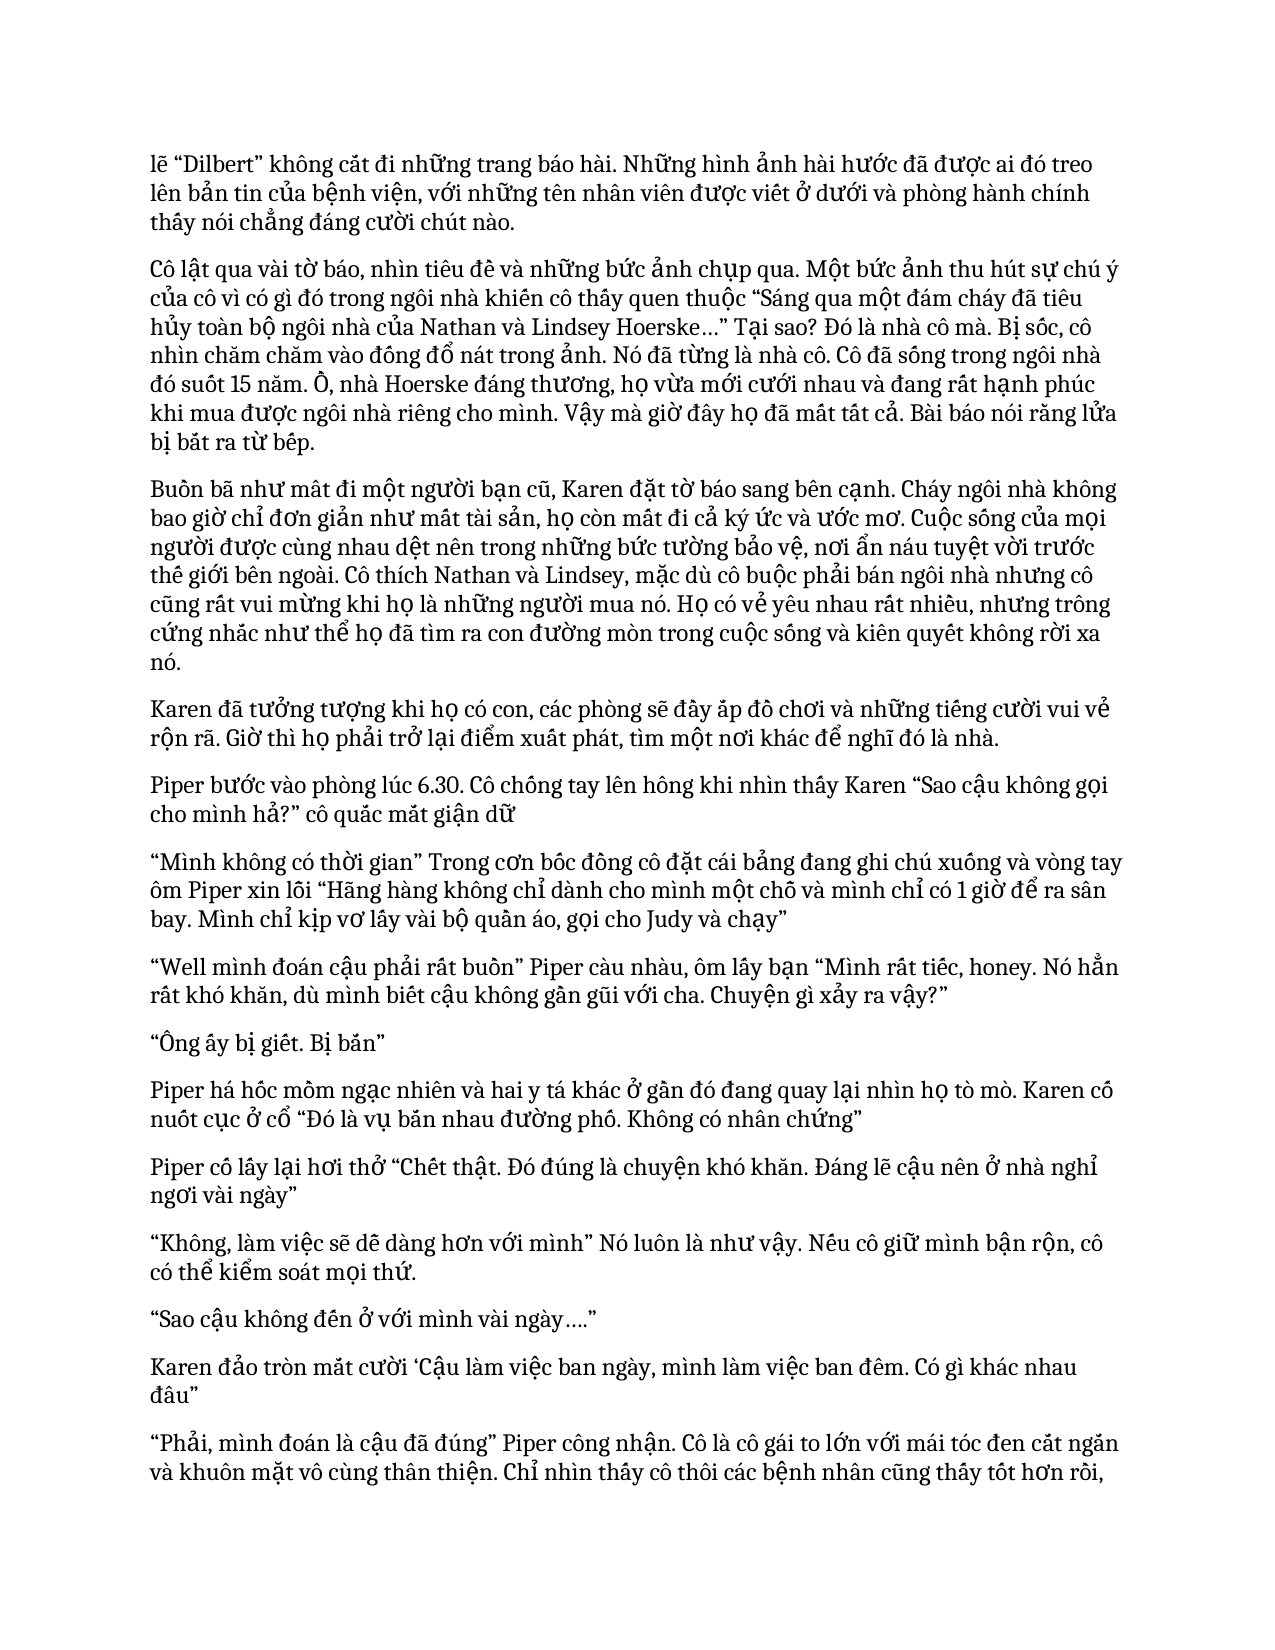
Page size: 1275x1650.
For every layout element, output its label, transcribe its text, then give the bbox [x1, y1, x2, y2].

text Karen đảo tròn mắt cười ‘Cậu làm việc ban ngày, mình làm việc ban đêm. Có gì khác nhau đâu” [150, 1352, 1125, 1410]
text “Mình không có thời gian” Trong cơn bốc đồng cô đặt cái bảng đang ghi chú xuống và vòng tay ôm Piper xin lỗi “Hãng hàng không chỉ dành cho mình một chỗ và mình chỉ có 1 giờ để ra sân bay. Mình chỉ kịp vơ lấy vài bộ quần áo, gọi cho Judy và chạy” [150, 847, 1125, 934]
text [150, 1429, 1125, 1486]
text Piper cố lấy lại hơi thở “Chết thật. Đó đúng là chuyện khó khăn. Đáng lẽ cậu nên ở nhà nghỉ ngơi vài ngày” [150, 1152, 1125, 1210]
text “Không, làm việc sẽ dễ dàng hơn với mình” Nó luôn là như vậy. Nếu cô giữ mình bận rộn, cô có thể kiểm soát mọi thứ. [150, 1229, 1125, 1286]
text “Sao cậu không đến ở với mình vài ngày….” [150, 1305, 1125, 1334]
text Piper bước vào phòng lúc 6.30. Cô chống tay lên hông khi nhìn thấy Karen “Sao cậu không gọi cho mình hả?” cô quắc mắt giận dữ [150, 771, 1125, 829]
text Piper há hốc mồm ngạc nhiên và hai y tá khác ở gần đó đang quay lại nhìn họ tò mò. Karen cố nuốt cục ở cổ “Đó là vụ bắn nhau đường phố. Không có nhân chứng” [150, 1076, 1125, 1134]
text Cô lật qua vài tờ báo, nhìn tiêu đề và những bức ảnh chụp qua. Một bức ảnh thu hút sự chú ý của cô vì có gì đó trong ngôi nhà khiến cô thấy quen thuộc “Sáng qua một đám cháy đã tiêu hủy toàn bộ ngôi nhà của Nathan và Lindsey Hoerske…” Tại sao? Đó là nhà cô mà. Bị sốc, cô nhìn chăm chăm vào đống đổ nát trong ảnh. Nó đã từng là nhà cô. Cô đã sống trong ngôi nhà đó suốt 15 năm. Ồ, nhà Hoerske đáng thương, họ vừa mới cưới nhau và đang rất hạnh phúc khi mua được ngôi nhà riêng cho mình. Vậy mà giờ đây họ đã mất tất cả. Bài báo nói rằng lửa bị bắt ra từ bếp. [150, 255, 1125, 456]
text “Ông ấy bị giết. Bị bắn” [150, 1029, 1125, 1057]
text Buồn bã như mât đi một người bạn cũ, Karen đặt tờ báo sang bên cạnh. Cháy ngôi nhà không bao giờ chỉ đơn giản như mất tài sản, họ còn mất đi cả ký ức và ước mơ. Cuộc sống của mọi người được cùng nhau dệt nên trong những bức tường bảo vệ, nơi ẩn náu tuyệt vời trước thế giới bên ngoài. Cô thích Nathan và Lindsey, mặc dù cô buộc phải bán ngôi nhà nhưng cô cũng rất vui mừng khi họ là những người mua nó. Họ có vẻ yêu nhau rất nhiều, nhưng trông cứng nhắc như thể họ đã tìm ra con đường mòn trong cuộc sống và kiên quyết không rời xa nó. [150, 475, 1125, 676]
text Karen đã tưởng tượng khi họ có con, các phòng sẽ đầy ắp đồ chơi và những tiếng cười vui vẻ rộn rã. Giờ thì họ phải trở lại điểm xuất phát, tìm một nơi khác để nghĩ đó là nhà. [150, 695, 1125, 752]
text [150, 150, 1125, 236]
text “Well mình đoán cậu phải rất buồn” Piper càu nhàu, ôm lấy bạn “Mình rất tiếc, honey. Nó hẳn rất khó khăn, dù mình biết cậu không gần gũi với cha. Chuyện gì xảy ra vậy?” [150, 952, 1125, 1010]
